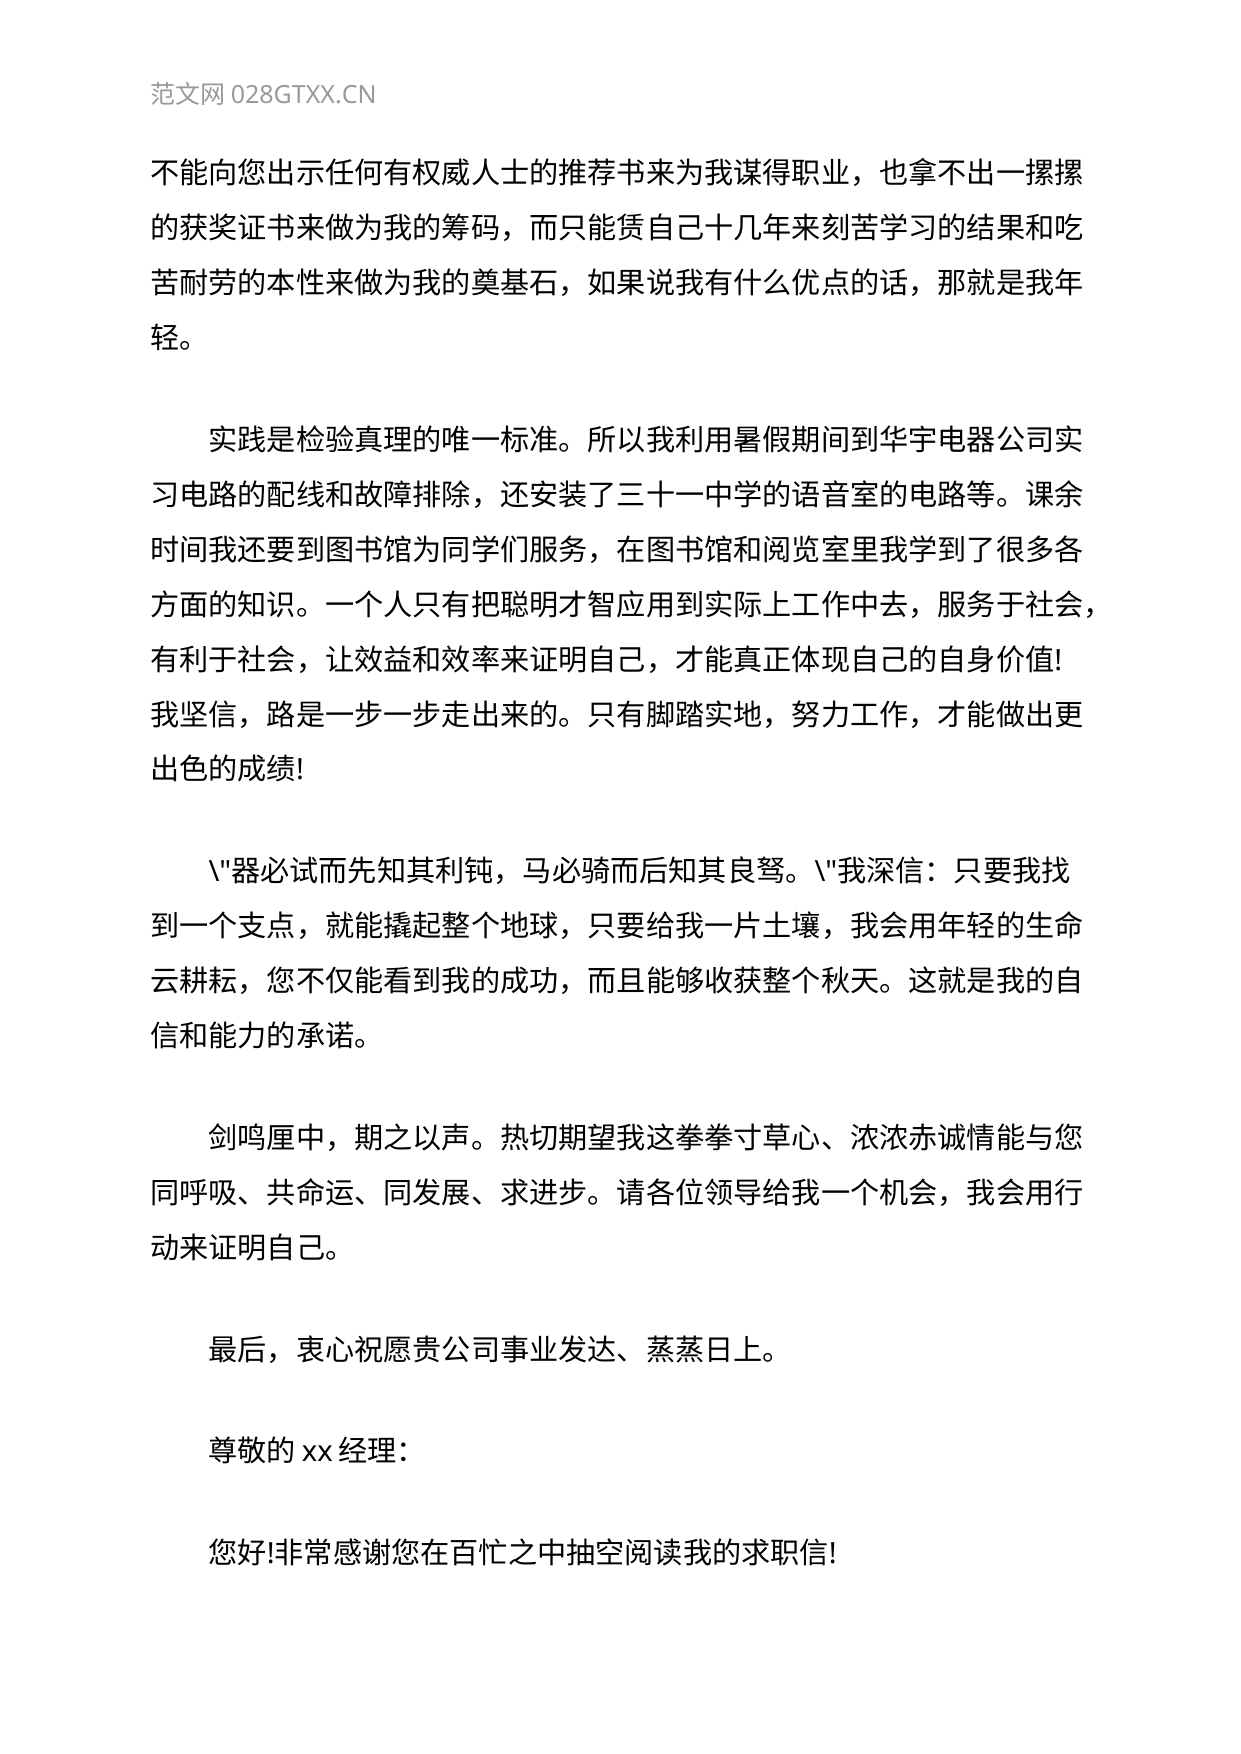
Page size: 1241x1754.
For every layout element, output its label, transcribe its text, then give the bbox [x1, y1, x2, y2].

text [150, 150, 1090, 357]
text \"器必试而先知其利钝，马必骑而后知其良驽。\"我深信：只要我找到一个支点，就能撬起整个地球，只要给我一片土壤，我会用年轻的生命云耕耘，您不仅能看到我的成功，而且能够收获整个秋天。这就是我的自信和能力的承诺。 [150, 848, 1090, 1055]
text 您好!非常感谢您在百忙之中抽空阅读我的求职信! [150, 1530, 1090, 1572]
text 剑鸣厘中，期之以声。热切期望我这拳拳寸草心、浓浓赤诚情能与您同呼吸、共命运、同发展、求进步。请各位领导给我一个机会，我会用行动来证明自己。 [150, 1114, 1090, 1267]
text 实践是检验真理的唯一标准。所以我利用暑假期间到华宇电器公司实习电路的配线和故障排除，还安装了三十一中学的语音室的电路等。课余时间我还要到图书馆为同学们服务，在图书馆和阅览室里我学到了很多各方面的知识。一个人只有把聪明才智应用到实际上工作中去，服务于社会，有利于社会，让效益和效率来证明自己，才能真正体现自己的自身价值!我坚信，路是一步一步走出来的。只有脚踏实地，努力工作，才能做出更出色的成绩! [150, 416, 1090, 788]
text 尊敬的xx经理： [150, 1428, 1090, 1470]
text 最后，衷心祝愿贵公司事业发达、蒸蒸日上。 [150, 1326, 1090, 1368]
